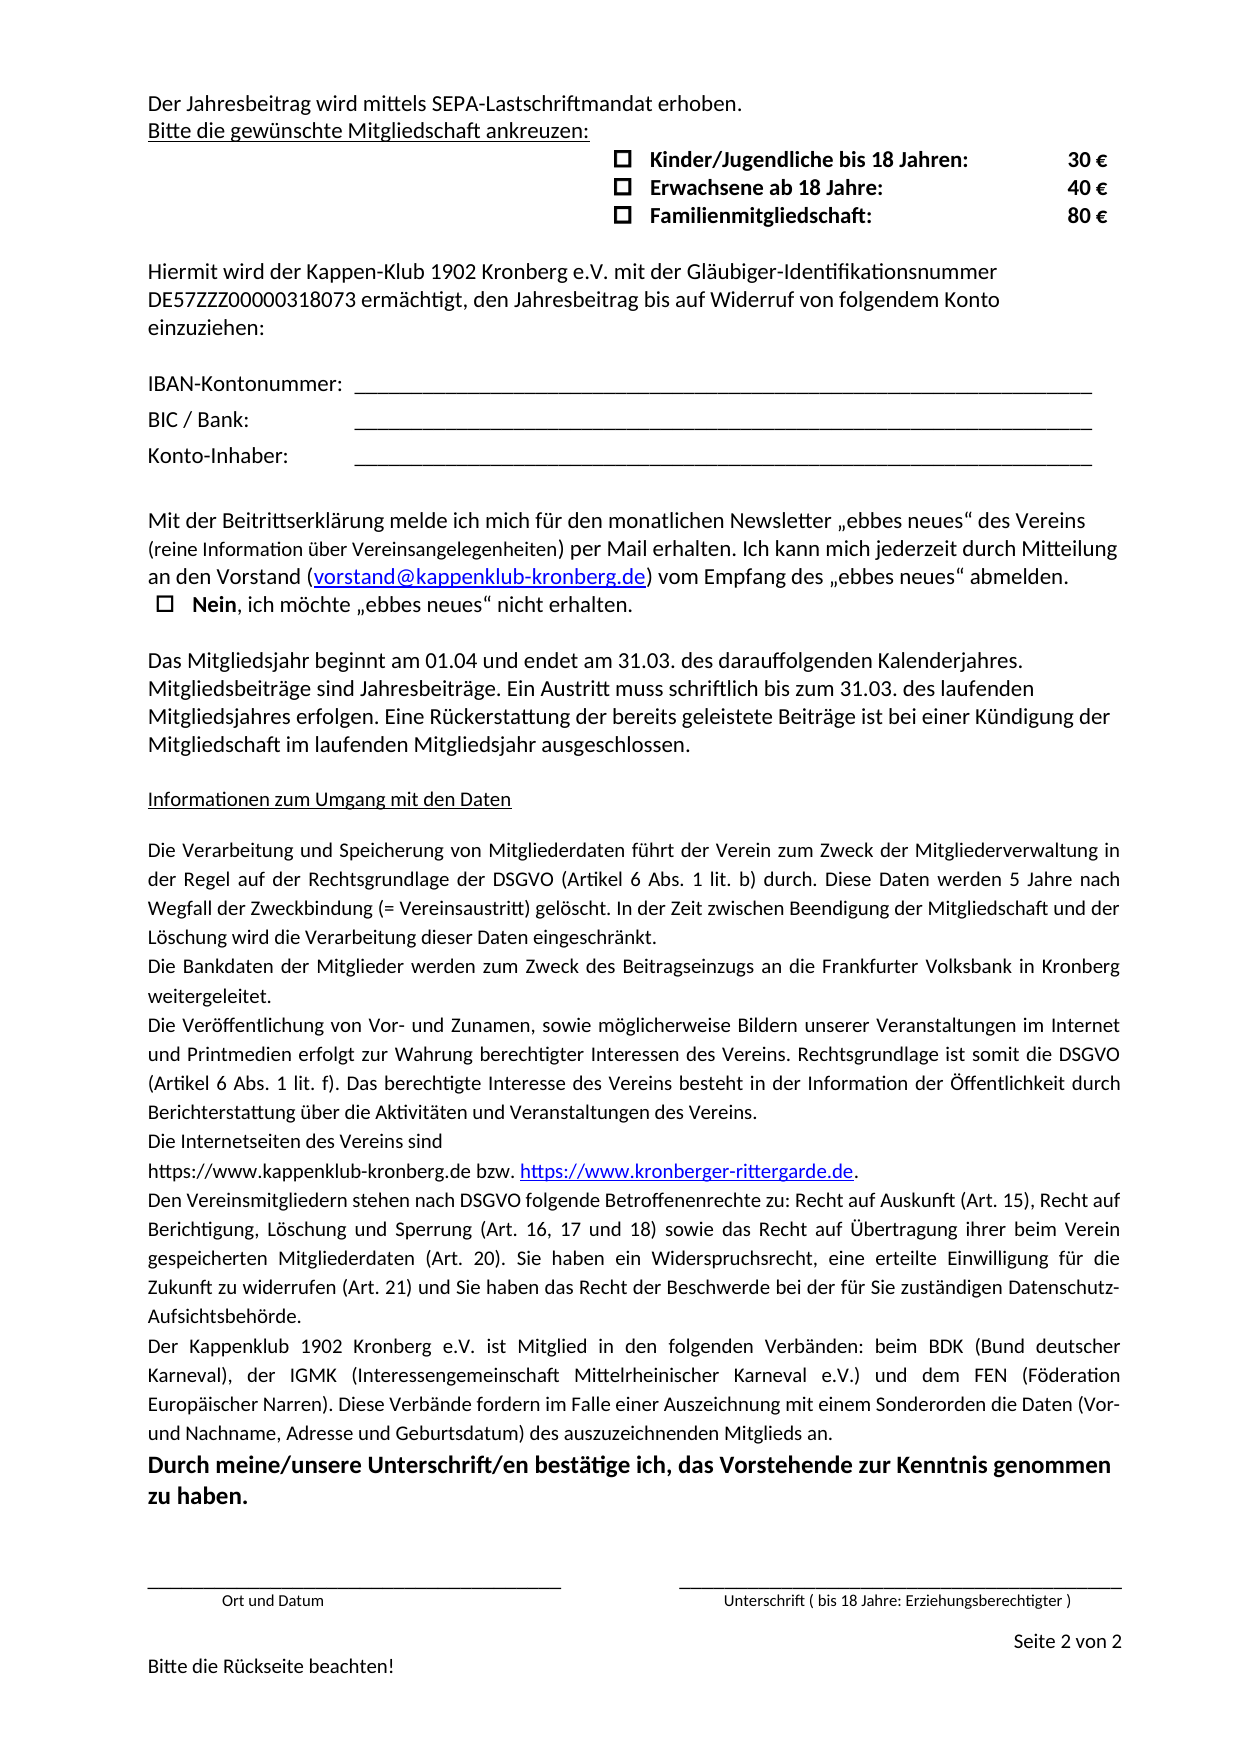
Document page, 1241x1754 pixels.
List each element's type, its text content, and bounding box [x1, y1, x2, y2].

text IBAN-Kontonummer: [148, 369, 1122, 397]
text Die Bankdaten der Mitglieder werden zum Zweck des Beitragseinzugs an die Frankfurter Volksbank in Kronberg weitergeleitet. [148, 954, 1122, 1008]
list Erwachsene ab 18 Jahre: 40 € [612, 173, 1122, 201]
text BIC / Bank: [148, 405, 1122, 433]
text Informationen zum Umgang mit den Daten [148, 786, 1122, 812]
text Bitte die gewünschte Mitgliedschaft ankreuzen: [148, 117, 1122, 145]
text Hiermit wird der Kappen-Klub 1902 Kronberg e.V. mit der Gläubiger-Identifikationsnummer DE57ZZZ00000318073 ermächtigt, den Jahresbeitrag bis auf Widerruf von folgendem Konto einzuziehen: [148, 257, 1122, 341]
text Mit der Beitrittserklärung melde ich mich für den monatlichen Newsletter „ebbes neues“ des Vereins (reine Information über Vereinsangelegenheiten) per Mail erhalten. Ich kann mich jederzeit durch Mitteilung an den Vorstand (vorstand@kappenklub-kronberg.de) vom Empfang des „ebbes neues“ abmelden. [148, 506, 1122, 590]
text Das Mitgliedsjahr beginnt am 01.04 und endet am 31.03. des darauffolgenden Kalenderjahres. Mitgliedsbeiträge sind Jahresbeiträge. Ein Austritt muss schriftlich bis zum 31.03. des laufenden Mitgliedsjahres erfolgen. Eine Rückerstattung der bereits geleistete Beiträge ist bei einer Kündigung der Mitgliedschaft im laufenden Mitgliedsjahr ausgeschlossen. [148, 646, 1122, 758]
text Die Verarbeitung und Speicherung von Mitgliederdaten führt der Verein zum Zweck der Mitgliederverwaltung in der Regel auf der Rechtsgrundlage der DSGVO (Artikel 6 Abs. 1 lit. b) durch. Diese Daten werden 5 Jahre nach Wegfall der Zweckbindung (= Vereinsaustritt) gelöscht. In der Zeit zwischen Beendigung der Mitgliedschaft und der Löschung wird die Verarbeitung dieser Daten eingeschränkt. [148, 837, 1122, 950]
text https://www.kappenklub-kronberg.de bzw. https://www.kronberger-rittergarde.de. [148, 1158, 1122, 1183]
text Durch meine/unsere Unterschrift/en bestätige ich, das Vorstehende zur Kenntnis genommen zu haben. [148, 1449, 1122, 1511]
text Der Jahresbeitrag wird mittels SEPA-Lastschriftmandat erhoben. [148, 89, 1122, 117]
text Die Veröffentlichung von Vor- und Zunamen, sowie möglicherweise Bildern unserer Veranstaltungen im Internet und Printmedien erfolgt zur Wahrung berechtigter Interessen des Vereins. Rechtsgrundlage ist somit die DSGVO (Artikel 6 Abs. 1 lit. f). Das berechtigte Interesse des Vereins besteht in der Information der Öffentlichkeit durch Berichterstattung über die Aktivitäten und Veranstaltungen des Vereins. [148, 1012, 1122, 1125]
text Der Kappenklub 1902 Kronberg e.V. ist Mitglied in den folgenden Verbänden: beim BDK (Bund deutscher Karneval), der IGMK (Interessengemeinschaft Mittelrheinischer Karneval e.V.) und dem FEN (Föderation Europäischer Narren). Diese Verbände fordern im Falle einer Auszeichnung mit einem Sonderorden die Daten (Vor- und Nachname, Adresse und Geburtsdatum) des auszuzeichnenden Mitglieds an. [148, 1333, 1122, 1446]
text Die Internetseiten des Vereins sind [148, 1129, 1122, 1154]
list Familienmitgliedschaft: 80 € [612, 201, 1122, 229]
list Kinder/Jugendliche bis 18 Jahren: 30 € [612, 145, 1122, 173]
list Nein, ich möchte „ebbes neues“ nicht erhalten. [154, 590, 1122, 618]
text Konto-Inhaber: [148, 442, 1122, 469]
text Ort und Datum Unterschrift ( bis 18 Jahre: Erziehungsberechtigter ) [222, 1591, 1122, 1611]
text Den Vereinsmitgliedern stehen nach DSGVO folgende Betroffenenrechte zu: Recht auf Auskunft (Art. 15), Recht auf Berichtigung, Löschung und Sperrung (Art. 16, 17 und 18) sowie das Recht auf Übertragung ihrer beim Verein gespeicherten Mitgliederdaten (Art. 20). Sie haben ein Widerspruchsrecht, eine erteilte Einwilligung für die Zukunft zu widerrufen (Art. 21) und Sie haben das Recht der Beschwerde bei der für Sie zuständigen Datenschutz-Aufsichtsbehörde. [148, 1187, 1122, 1329]
